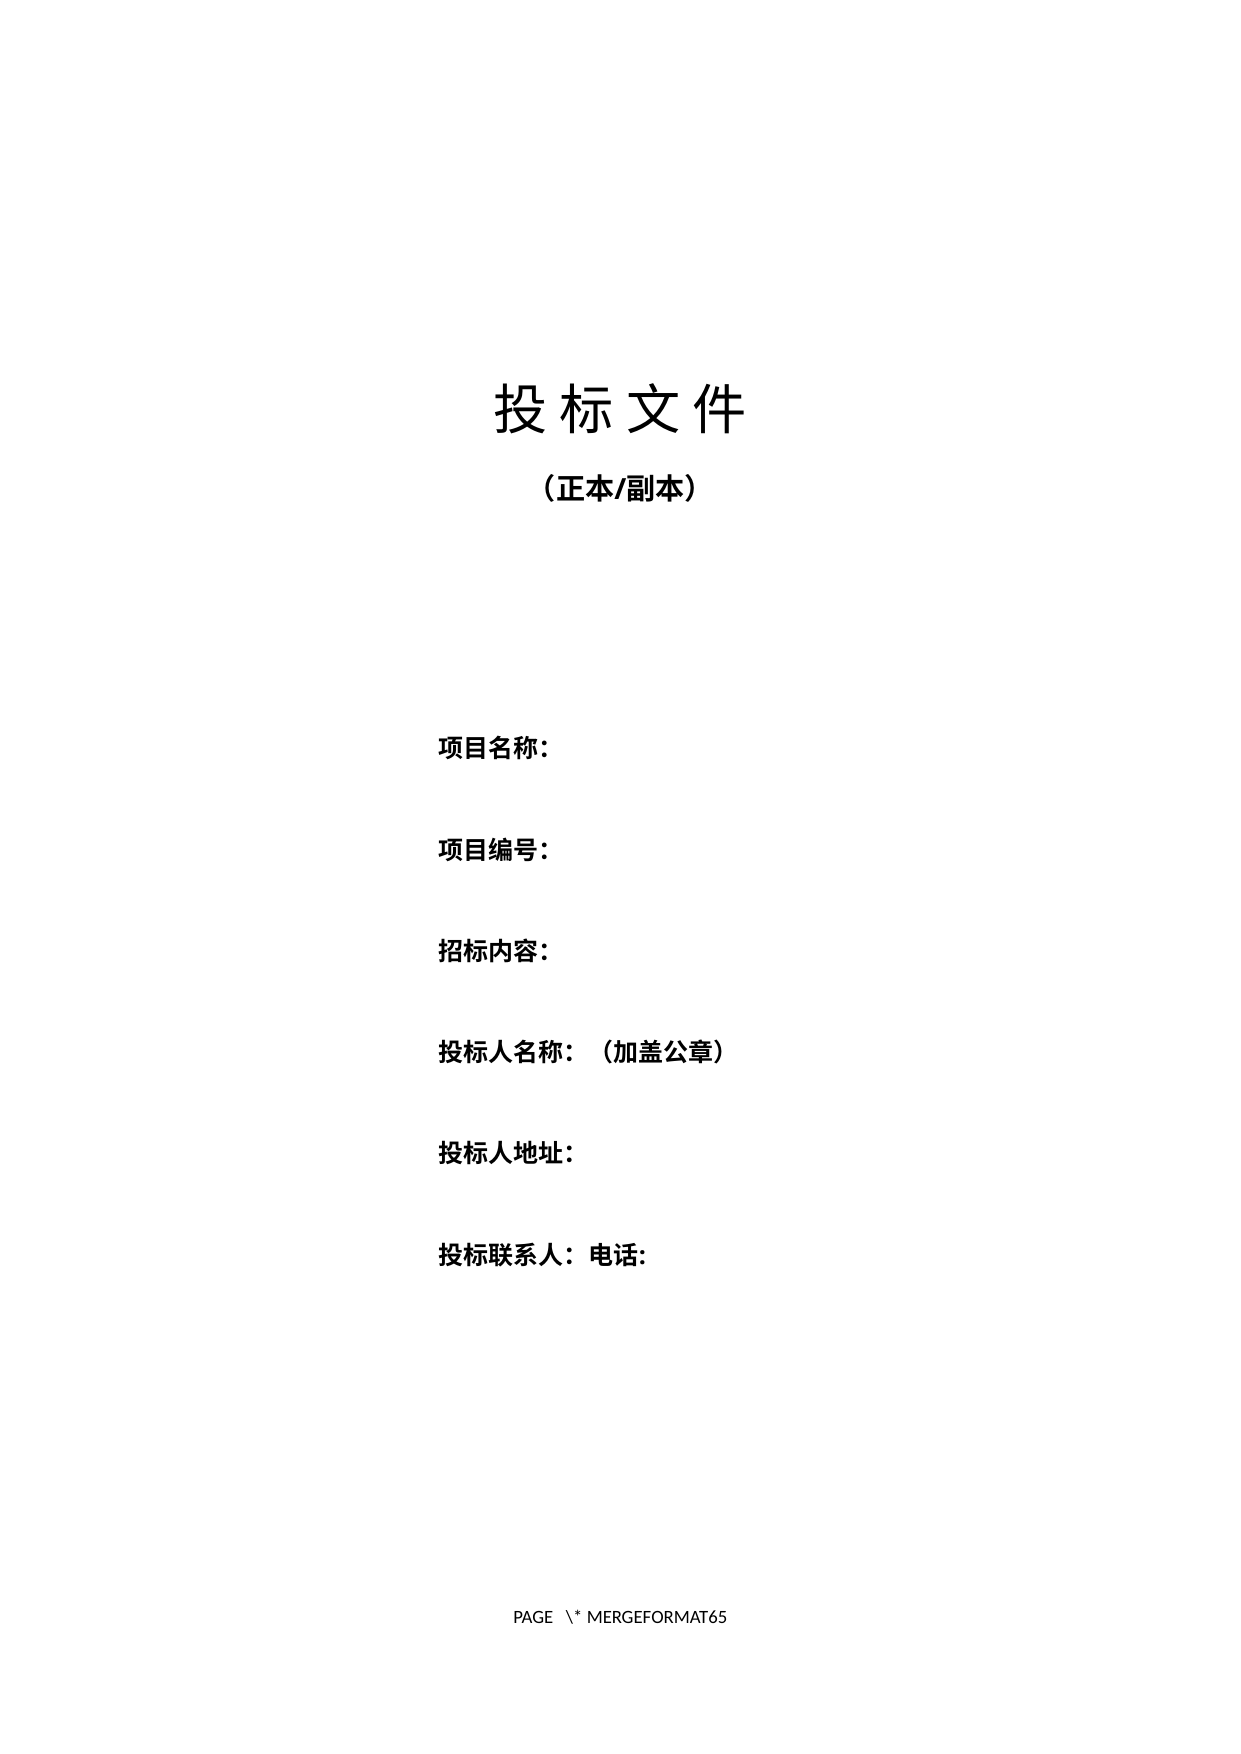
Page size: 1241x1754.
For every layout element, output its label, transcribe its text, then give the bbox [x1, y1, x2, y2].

text 招标内容： [187, 917, 1053, 982]
text 投标人地址： [187, 1119, 1053, 1184]
text 投标人名称：（加盖公章） [187, 1018, 1053, 1083]
text 投 标 文 件 [187, 357, 1053, 454]
text 项目编号： [187, 816, 1053, 881]
text （正本/副本） [187, 454, 1053, 519]
text 项目名称： [187, 714, 1053, 779]
text 投标联系人：电话: [187, 1221, 1053, 1286]
